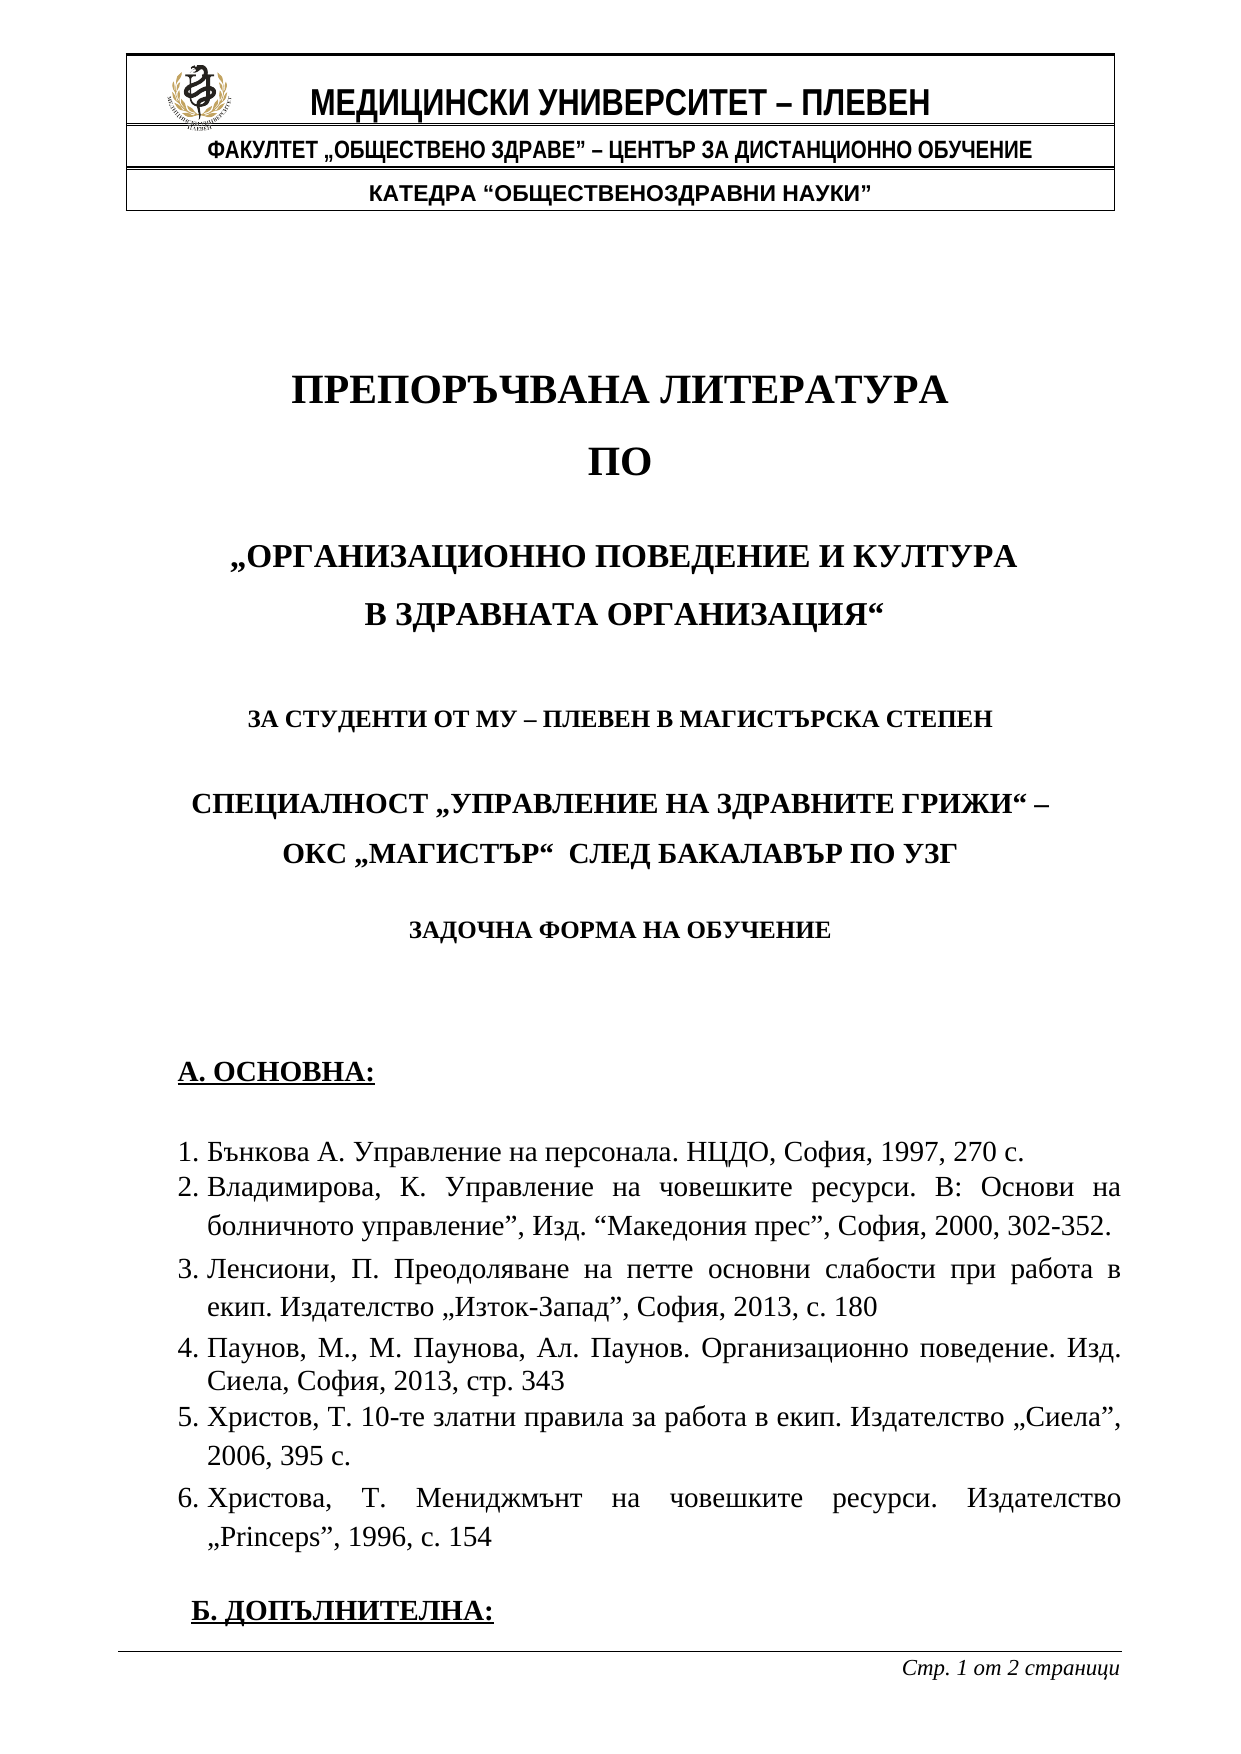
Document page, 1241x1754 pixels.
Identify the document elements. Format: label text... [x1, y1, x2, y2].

list Бънкова А. Управление на персонала. НЦДО, София, 1997, 270 с. [177, 1134, 1122, 1167]
list Христова, Т. Мениджмънт на човешките ресурси. Издателство „Princeps”, 1996, с. 154 [177, 1480, 1122, 1552]
text „ОРГАНИЗАЦИОННО ПОВЕДЕНИЕ И КУЛТУРА [118, 537, 1122, 575]
text ЗА СТУДЕНТИ ОТ МУ – ПЛЕВЕН В МАГИСТЪРСКА СТЕПЕН [118, 704, 1122, 733]
list Паунов, М., М. Паунова, Ал. Паунов. Организационно поведение. Изд. Сиела, София, 2013, стр. 343 [177, 1330, 1122, 1397]
text Б. ДОПЪЛНИТЕЛНА: [118, 1593, 1122, 1627]
list Владимирова, К. Управление на човешките ресурси. В: Основи на болничното управление”, Изд. “Македония прес”, София, 2000, 302-352. [177, 1169, 1122, 1242]
text ОКС „МАГИСТЪР“ СЛЕД БАКАЛАВЪР ПО УЗГ [118, 836, 1122, 870]
list Христов, Т. 10-те златни правила за работа в екип. Издателство „Сиела”, 2006, 395 с. [177, 1399, 1122, 1471]
text В ЗДРАВНАТА ОРГАНИЗАЦИЯ“ [118, 594, 1122, 632]
text СПЕЦИАЛНОСТ „УПРАВЛЕНИЕ НА ЗДРАВНИТЕ ГРИЖИ“ – [118, 786, 1122, 819]
text ЗАДОЧНА ФОРМА НА ОБУЧЕНИЕ [118, 915, 1122, 944]
text А. ОСНОВНА: [118, 1054, 1122, 1088]
text ПО [118, 436, 1122, 484]
text ПРЕПОРЪЧВАНА ЛИТЕРАТУРА [118, 364, 1122, 412]
list Ленсиони, П. Преодоляване на петте основни слабости при работа в екип. Издателство „Изток-Запад”, София, 2013, с. 180 [177, 1251, 1122, 1323]
